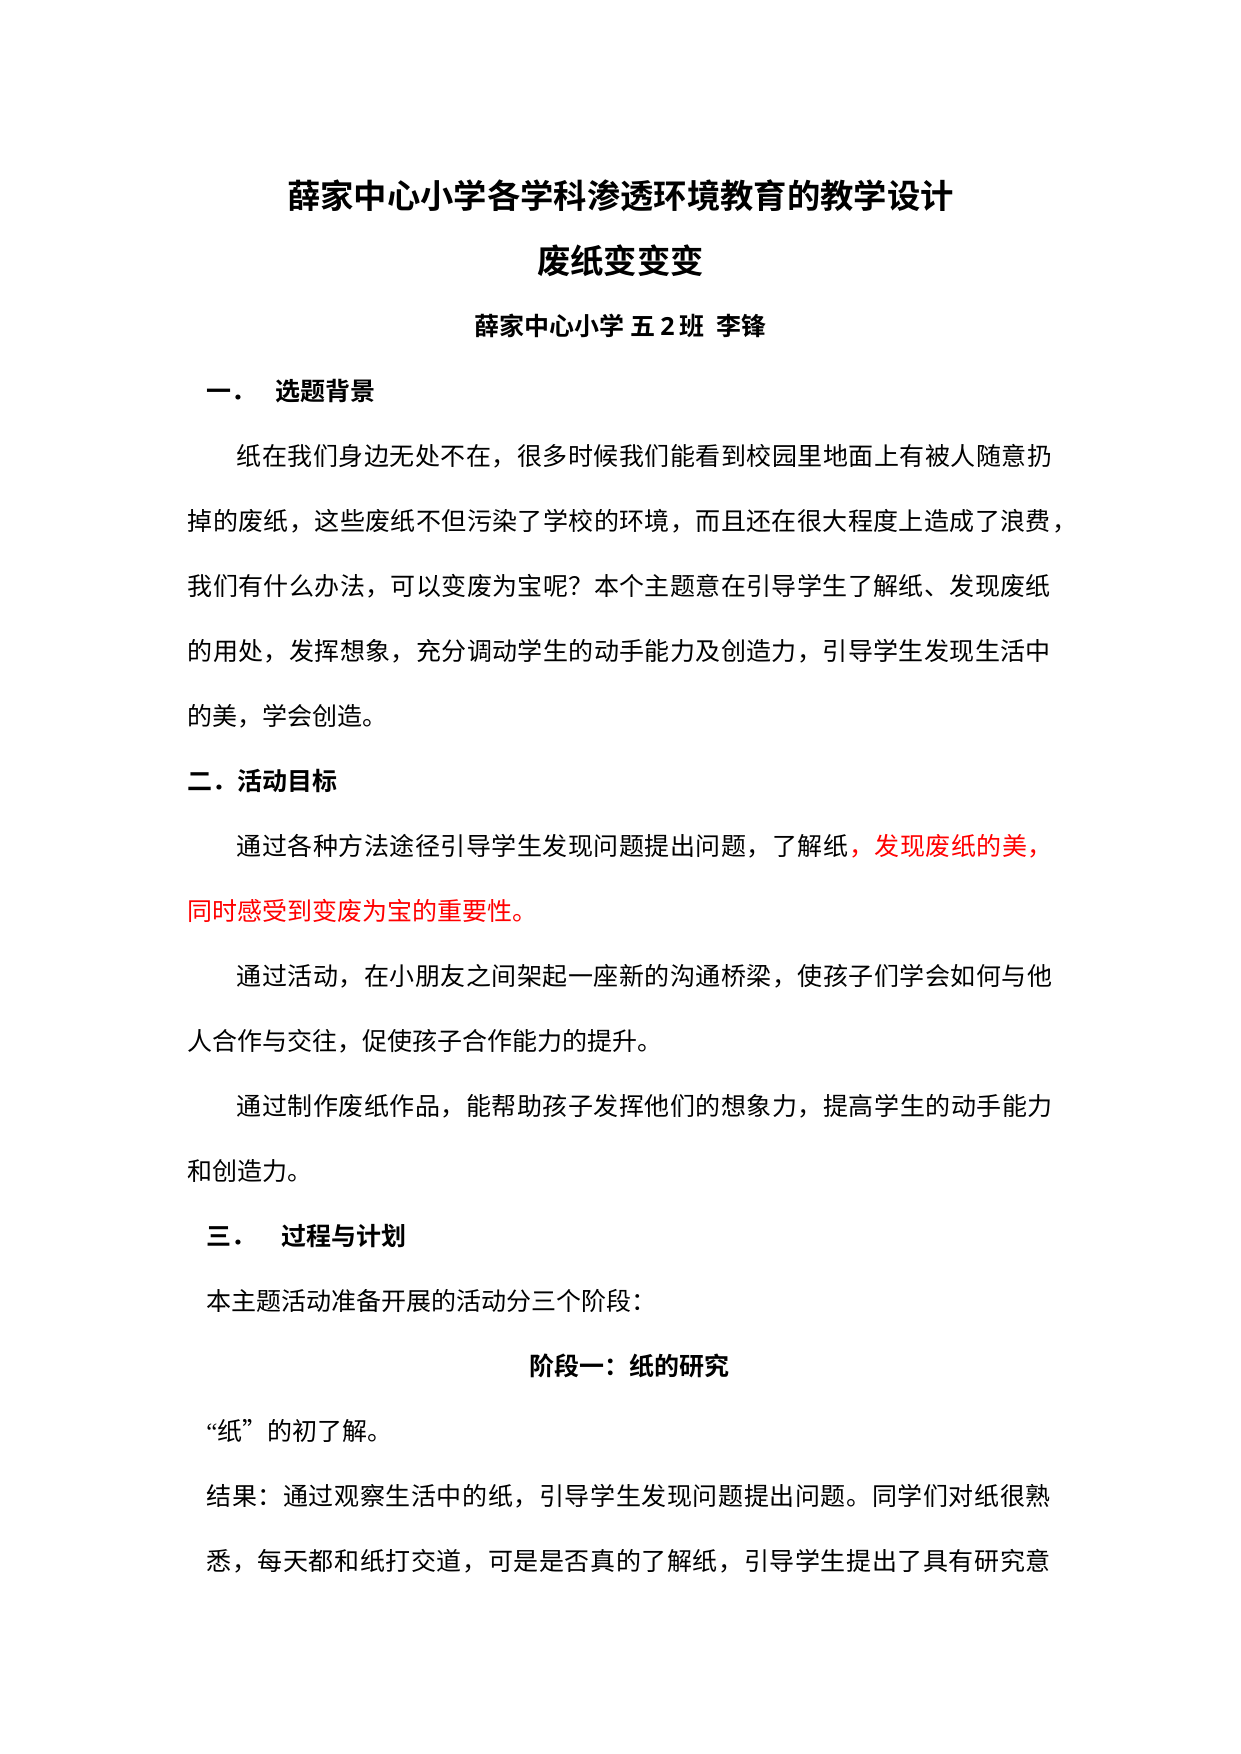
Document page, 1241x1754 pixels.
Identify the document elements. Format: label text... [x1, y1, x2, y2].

text 废纸变变变 [187, 227, 1053, 292]
text 二．活动目标 [187, 747, 1053, 812]
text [206, 1462, 1053, 1592]
text 阶段一：纸的研究 [206, 1332, 1053, 1397]
text 通过制作废纸作品，能帮助孩子发挥他们的想象力，提高学生的动手能力和创造力。 [187, 1072, 1053, 1202]
list 过程与计划 [206, 1202, 1053, 1267]
text 本主题活动准备开展的活动分三个阶段： [206, 1267, 1053, 1332]
text 薛家中心小学各学科渗透环境教育的教学设计 [187, 162, 1053, 227]
text “纸”的初了解。 [206, 1397, 1053, 1462]
list 选题背景 [206, 357, 1053, 422]
text 薛家中心小学 五2班 李锋 [187, 292, 1053, 357]
text 纸在我们身边无处不在，很多时候我们能看到校园里地面上有被人随意扔掉的废纸，这些废纸不但污染了学校的环境，而且还在很大程度上造成了浪费，我们有什么办法，可以变废为宝呢？本个主题意在引导学生了解纸、发现废纸的用处，发挥想象，充分调动学生的动手能力及创造力，引导学生发现生活中的美，学会创造。 [187, 422, 1053, 747]
text 通过活动，在小朋友之间架起一座新的沟通桥梁，使孩子们学会如何与他人合作与交往，促使孩子合作能力的提升。 [187, 942, 1053, 1072]
text 通过各种方法途径引导学生发现问题提出问题，了解纸，发现废纸的美，同时感受到变废为宝的重要性。 [187, 812, 1053, 942]
